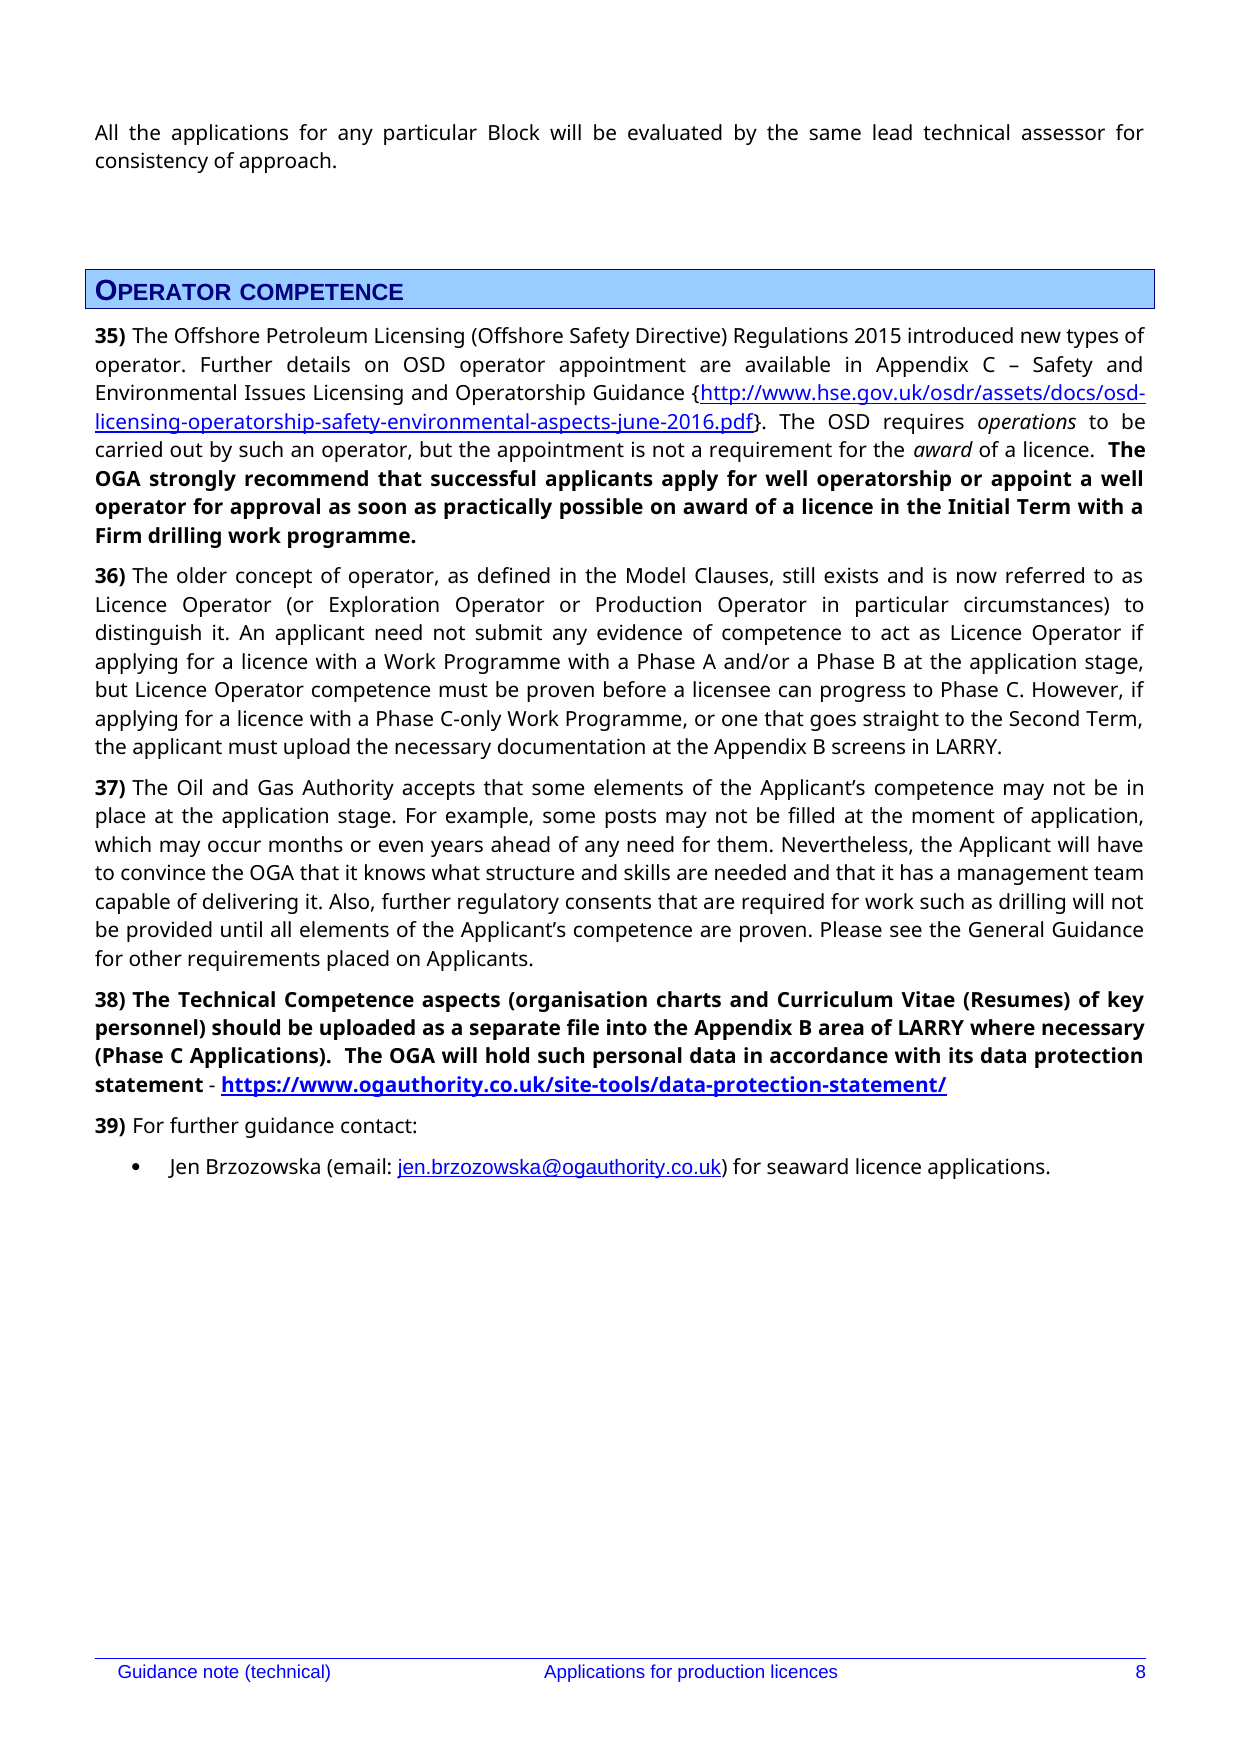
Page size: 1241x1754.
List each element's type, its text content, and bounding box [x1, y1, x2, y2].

text Jen Brzozowska (email: jen.brzozowska@ogauthority.co.uk) for seaward licence applications. [132, 1152, 1146, 1180]
subtitle Operator competence [86, 270, 1154, 308]
list The older concept of operator, as defined in the Model Clauses, still exists and is now referred to as Licence Operator (or Exploration Operator or Production Operator in particular circumstances) to distinguish it. An applicant need not submit any evidence of competence to act as Licence Operator if applying for a licence with a Work Programme with a Phase A and/or a Phase B at the application stage, but Licence Operator competence must be proven before a licensee can progress to Phase C. However, if applying for a licence with a Phase C-only Work Programme, or one that goes straight to the Second Term, the applicant must upload the necessary documentation at the Appendix B screens in LARRY. [94, 562, 1146, 761]
list The Oil and Gas Authority accepts that some elements of the Applicant’s competence may not be in place at the application stage. For example, some posts may not be filled at the moment of application, which may occur months or even years ahead of any need for them. Nevertheless, the Applicant will have to convince the OGA that it knows what structure and skills are needed and that it has a management team capable of delivering it. Also, further regulatory consents that are required for work such as drilling will not be provided until all elements of the Applicant’s competence are proven. Please see the General Guidance for other requirements placed on Applicants. [94, 773, 1146, 972]
list For further guidance contact: [94, 1111, 1146, 1139]
list All the applications for any particular Block will be evaluated by the same lead technical assessor for consistency of approach. [94, 118, 1146, 175]
list The Offshore Petroleum Licensing (Offshore Safety Directive) Regulations 2015 introduced new types of operator. Further details on OSD operator appointment are available in Appendix C – Safety and Environmental Issues Licensing and Operatorship Guidance {http://www.hse.gov.uk/osdr/assets/docs/osd-licensing-operatorship-safety-environmental-aspects-june-2016.pdf}. The OSD requires operations to be carried out by such an operator, but the appointment is not a requirement for the award of a licence. The OGA strongly recommend that successful applicants apply for well operatorship or appoint a well operator for approval as soon as practically possible on award of a licence in the Initial Term with a Firm drilling work programme. [94, 322, 1146, 549]
list The Technical Competence aspects (organisation charts and Curriculum Vitae (Resumes) of key personnel) should be uploaded as a separate file into the Appendix B area of LARRY where necessary (Phase C Applications). The OGA will hold such personal data in accordance with its data protection statement - https://www.ogauthority.co.uk/site-tools/data-protection-statement/ [94, 985, 1146, 1098]
